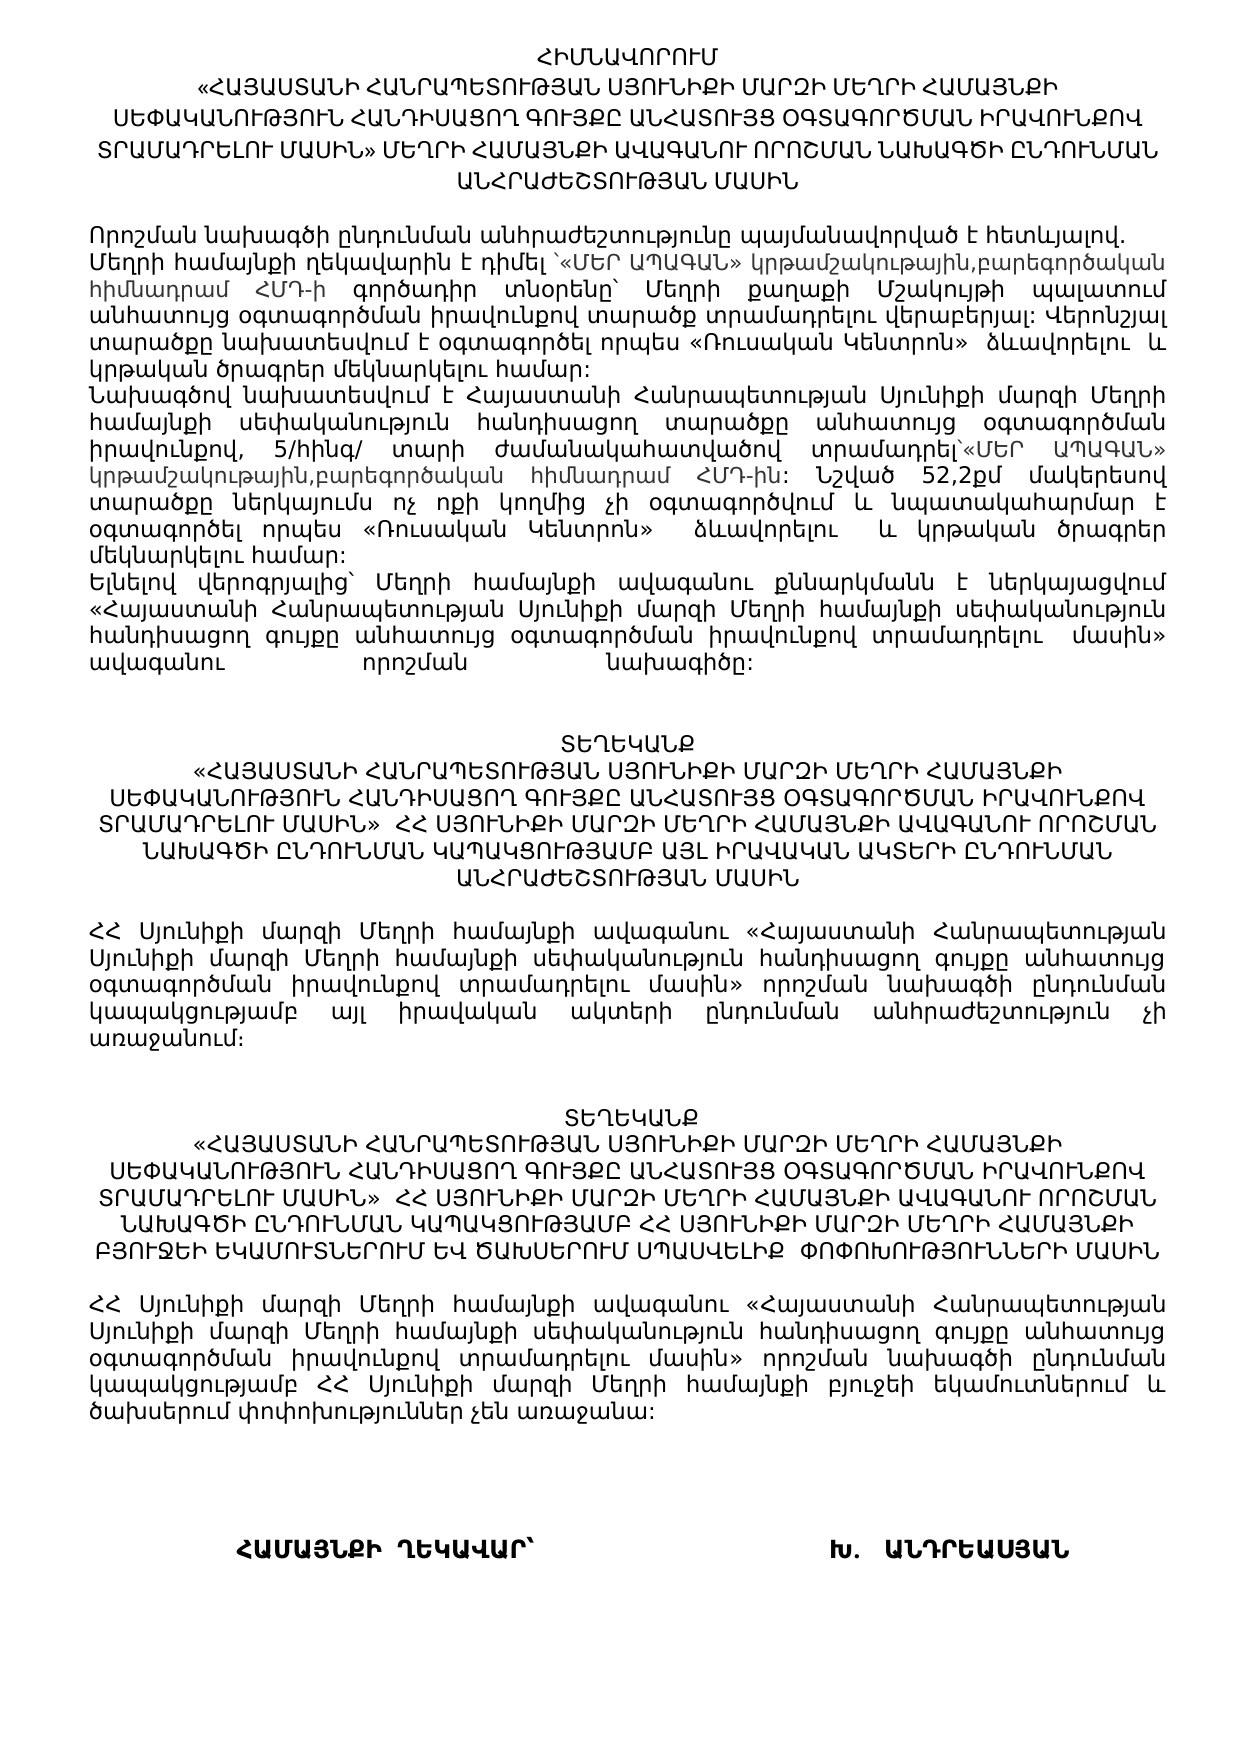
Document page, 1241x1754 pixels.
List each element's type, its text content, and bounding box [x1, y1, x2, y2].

text ՀՀ Սյունիքի մարզի Մեղրի համայնքի ավագանու «Հայաստանի Հանրապետության Սյունիքի մարզի Մեղրի համայնքի սեփականություն հանդիսացող գույքը անհատույց օգտագործման իրավունքով տրամադրելու մասին» որոշման նախագծի ընդունման կապակցությամբ այլ իրավական ակտերի ընդունման անհրաժեշտություն չի առաջանում։ [89, 918, 1167, 1051]
text Ելնելով վերոգրյալից՝ Մեղրի համայնքի ավագանու քննարկմանն է ներկայացվում «Հայաստանի Հանրապետության Սյունիքի մարզի Մեղրի համայնքի սեփականություն հանդիսացող գույքը անհատույց օգտագործման իրավունքով տրամադրելու մասին» ավագանու որոշման նախագիծը: [89, 569, 1167, 705]
text Մեղրի համայնքի ղեկավարին է դիմել ՝«ՄԵՐ ԱՊԱԳԱՆ» կրթամշակութային,բարեգործական հիմնադրամ ՀՄԴ-ի գործադիր տնօրենը՝ Մեղրի քաղաքի Մշակույթի պալատում անհատույց օգտագործման իրավունքով տարածք տրամադրելու վերաբերյալ: Վերոնշյալ տարածքը նախատեսվում է օգտագործել որպես «Ռուսական Կենտրոն» ձևավորելու և կրթական ծրագրեր մեկնարկելու համար: [89, 249, 1167, 383]
text Որոշման նախագծի ընդունման անհրաժեշտությունը պայմանավորված է հետևյալով. [89, 223, 1167, 249]
text ՀԱՄԱՅՆՔԻ ՂԵԿԱՎԱՐ՝ Խ. ԱՆԴՐԵԱՍՅԱՆ [89, 1478, 1167, 1566]
text «ՀԱՅԱՍՏԱՆԻ ՀԱՆՐԱՊԵՏՈՒԹՅԱՆ ՍՅՈՒՆԻՔԻ ՄԱՐԶԻ ՄԵՂՐԻ ՀԱՄԱՅՆՔԻ ՍԵՓԱԿԱՆՈՒԹՅՈՒՆ ՀԱՆԴԻՍԱՑՈՂ ԳՈՒՅՔԸ ԱՆՀԱՏՈՒՅՑ ՕԳՏԱԳՈՐԾՄԱՆ ԻՐԱՎՈՒՆՔՈՎ ՏՐԱՄԱԴՐԵԼՈՒ ՄԱՍԻՆ» ՄԵՂՐԻ ՀԱՄԱՅՆՔԻ ԱՎԱԳԱՆՈՒ ՈՐՈՇՄԱՆ ՆԱԽԱԳԾԻ ԸՆԴՈՒՆՄԱՆ ԱՆՀՐԱԺԵՇՏՈՒԹՅԱՆ ՄԱՍԻՆ [89, 71, 1167, 196]
text Նախագծով նախատեսվում է Հայաստանի Հանրապետության Սյունիքի մարզի Մեղրի համայնքի սեփականություն հանդիսացող տարածքը անհատույց օգտագործման իրավունքով, 5/հինգ/ տարի ժամանակահատվածով տրամադրել՝«ՄԵՐ ԱՊԱԳԱՆ» կրթամշակութային,բարեգործական հիմնադրամ ՀՄԴ-ին: Նշված 52,2քմ մակերեսով տարածքը ներկայումս ոչ ոքի կողմից չի օգտագործվում և նպատակահարմար է օգտագործել որպես «Ռուսական Կենտրոն» ձևավորելու և կրթական ծրագրեր մեկնարկելու համար: [89, 383, 1167, 569]
text ՀՀ Սյունիքի մարզի Մեղրի համայնքի ավագանու «Հայաստանի Հանրապետության Սյունիքի մարզի Մեղրի համայնքի սեփականություն հանդիսացող գույքը անհատույց օգտագործման իրավունքով տրամադրելու մասին» որոշման նախագծի ընդունման կապակցությամբ ՀՀ Սյունիքի մարզի Մեղրի համայնքի բյուջեի եկամուտներում և ծախսերում փոփոխություններ չեն առաջանա: [89, 1291, 1167, 1425]
text ՀԻՄՆԱՎՈՐՈՒՄ [89, 44, 1167, 71]
text ՏԵՂԵԿԱՆՔ [89, 731, 1167, 758]
text «ՀԱՅԱՍՏԱՆԻ ՀԱՆՐԱՊԵՏՈՒԹՅԱՆ ՍՅՈՒՆԻՔԻ ՄԱՐԶԻ ՄԵՂՐԻ ՀԱՄԱՅՆՔԻ ՍԵՓԱԿԱՆՈՒԹՅՈՒՆ ՀԱՆԴԻՍԱՑՈՂ ԳՈՒՅՔԸ ԱՆՀԱՏՈՒՅՑ ՕԳՏԱԳՈՐԾՄԱՆ ԻՐԱՎՈՒՆՔՈՎ ՏՐԱՄԱԴՐԵԼՈՒ ՄԱՍԻՆ» ՀՀ ՍՅՈՒՆԻՔԻ ՄԱՐԶԻ ՄԵՂՐԻ ՀԱՄԱՅՆՔԻ ԱՎԱԳԱՆՈՒ ՈՐՈՇՄԱՆ ՆԱԽԱԳԾԻ ԸՆԴՈՒՆՄԱՆ ԿԱՊԱԿՑՈՒԹՅԱՄԲ ՀՀ ՍՅՈՒՆԻՔԻ ՄԱՐԶԻ ՄԵՂՐԻ ՀԱՄԱՅՆՔԻ ԲՅՈՒՋԵԻ ԵԿԱՄՈՒՏՆԵՐՈՒՄ ԵՎ ԾԱԽՍԵՐՈՒՄ ՍՊԱՍՎԵԼԻՔ ՓՈՓՈԽՈՒԹՅՈՒՆՆԵՐԻ ՄԱՍԻՆ [89, 1131, 1167, 1265]
text ՏԵՂԵԿԱՆՔ [89, 1105, 1167, 1131]
text «ՀԱՅԱՍՏԱՆԻ ՀԱՆՐԱՊԵՏՈՒԹՅԱՆ ՍՅՈՒՆԻՔԻ ՄԱՐԶԻ ՄԵՂՐԻ ՀԱՄԱՅՆՔԻ ՍԵՓԱԿԱՆՈՒԹՅՈՒՆ ՀԱՆԴԻՍԱՑՈՂ ԳՈՒՅՔԸ ԱՆՀԱՏՈՒՅՑ ՕԳՏԱԳՈՐԾՄԱՆ ԻՐԱՎՈՒՆՔՈՎ ՏՐԱՄԱԴՐԵԼՈՒ ՄԱՍԻՆ» ՀՀ ՍՅՈՒՆԻՔԻ ՄԱՐԶԻ ՄԵՂՐԻ ՀԱՄԱՅՆՔԻ ԱՎԱԳԱՆՈՒ ՈՐՈՇՄԱՆ ՆԱԽԱԳԾԻ ԸՆԴՈՒՆՄԱՆ ԿԱՊԱԿՑՈՒԹՅԱՄԲ ԱՅԼ ԻՐԱՎԱԿԱՆ ԱԿՏԵՐԻ ԸՆԴՈՒՆՄԱՆ ԱՆՀՐԱԺԵՇՏՈՒԹՅԱՆ ՄԱՍԻՆ [89, 758, 1167, 891]
